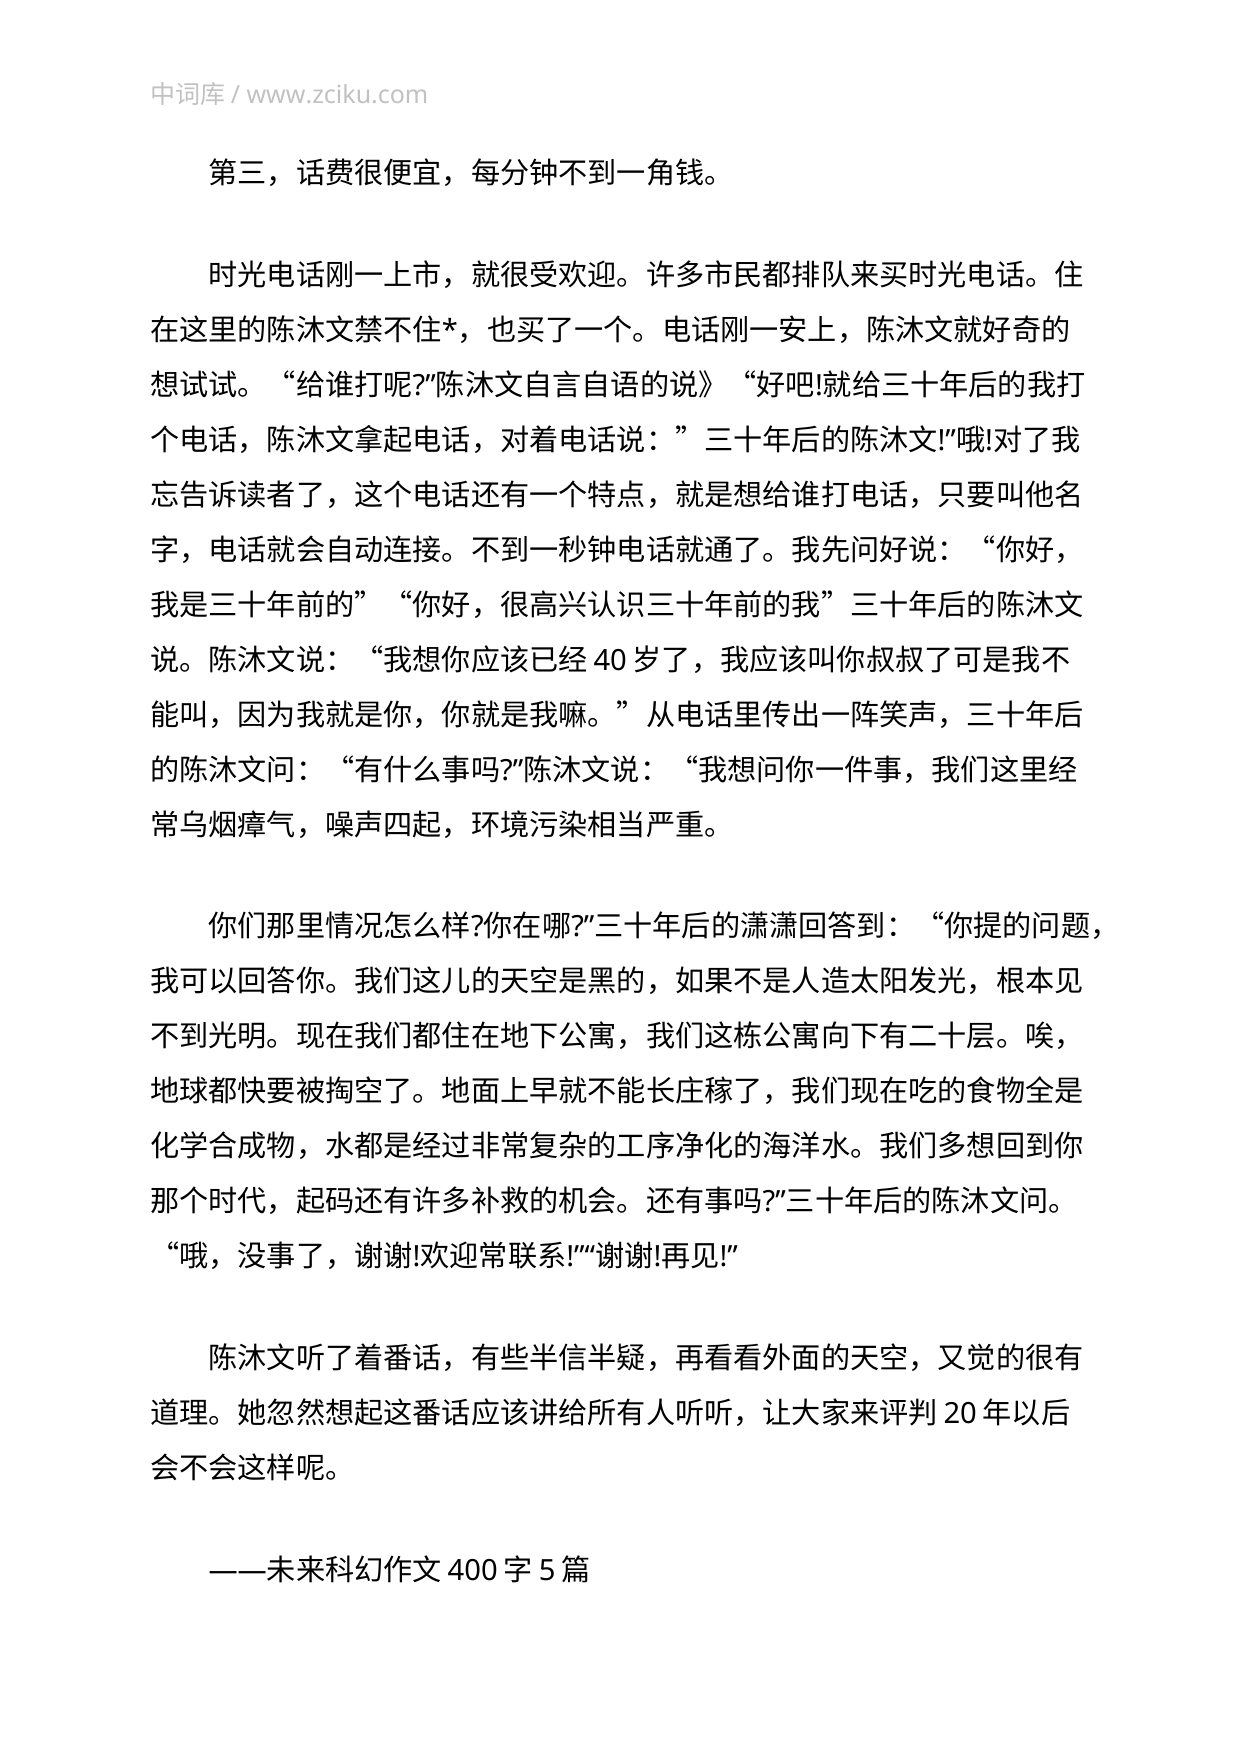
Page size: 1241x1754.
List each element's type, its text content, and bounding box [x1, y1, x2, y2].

text 陈沐文听了着番话，有些半信半疑，再看看外面的天空，又觉的很有道理。她忽然想起这番话应该讲给所有人听听，让大家来评判20年以后会不会这样呢。 [150, 1334, 1090, 1487]
text 你们那里情况怎么样?你在哪?”三十年后的潇潇回答到：“你提的问题，我可以回答你。我们这儿的天空是黑的，如果不是人造太阳发光，根本见不到光明。现在我们都住在地下公寓，我们这栋公寓向下有二十层。唉，地球都快要被掏空了。地面上早就不能长庄稼了，我们现在吃的食物全是化学合成物，水都是经过非常复杂的工序净化的海洋水。我们多想回到你那个时代，起码还有许多补救的机会。还有事吗?”三十年后的陈沐文问。“哦，没事了，谢谢!欢迎常联系!”“谢谢!再见!” [150, 903, 1090, 1275]
text 第三，话费很便宜，每分钟不到一角钱。 [150, 150, 1090, 192]
text ——未来科幻作文400字5篇 [150, 1546, 1090, 1589]
text 时光电话刚一上市，就很受欢迎。许多市民都排队来买时光电话。住在这里的陈沐文禁不住*，也买了一个。电话刚一安上，陈沐文就好奇的想试试。“给谁打呢?”陈沐文自言自语的说》“好吧!就给三十年后的我打个电话，陈沐文拿起电话，对着电话说：”三十年后的陈沐文!”哦!对了我忘告诉读者了，这个电话还有一个特点，就是想给谁打电话，只要叫他名字，电话就会自动连接。不到一秒钟电话就通了。我先问好说：“你好，我是三十年前的”“你好，很高兴认识三十年前的我”三十年后的陈沐文说。陈沐文说：“我想你应该已经40岁了，我应该叫你叔叔了可是我不能叫，因为我就是你，你就是我嘛。”从电话里传出一阵笑声，三十年后的陈沐文问：“有什么事吗?”陈沐文说：“我想问你一件事，我们这里经常乌烟瘴气，噪声四起，环境污染相当严重。 [150, 252, 1090, 843]
